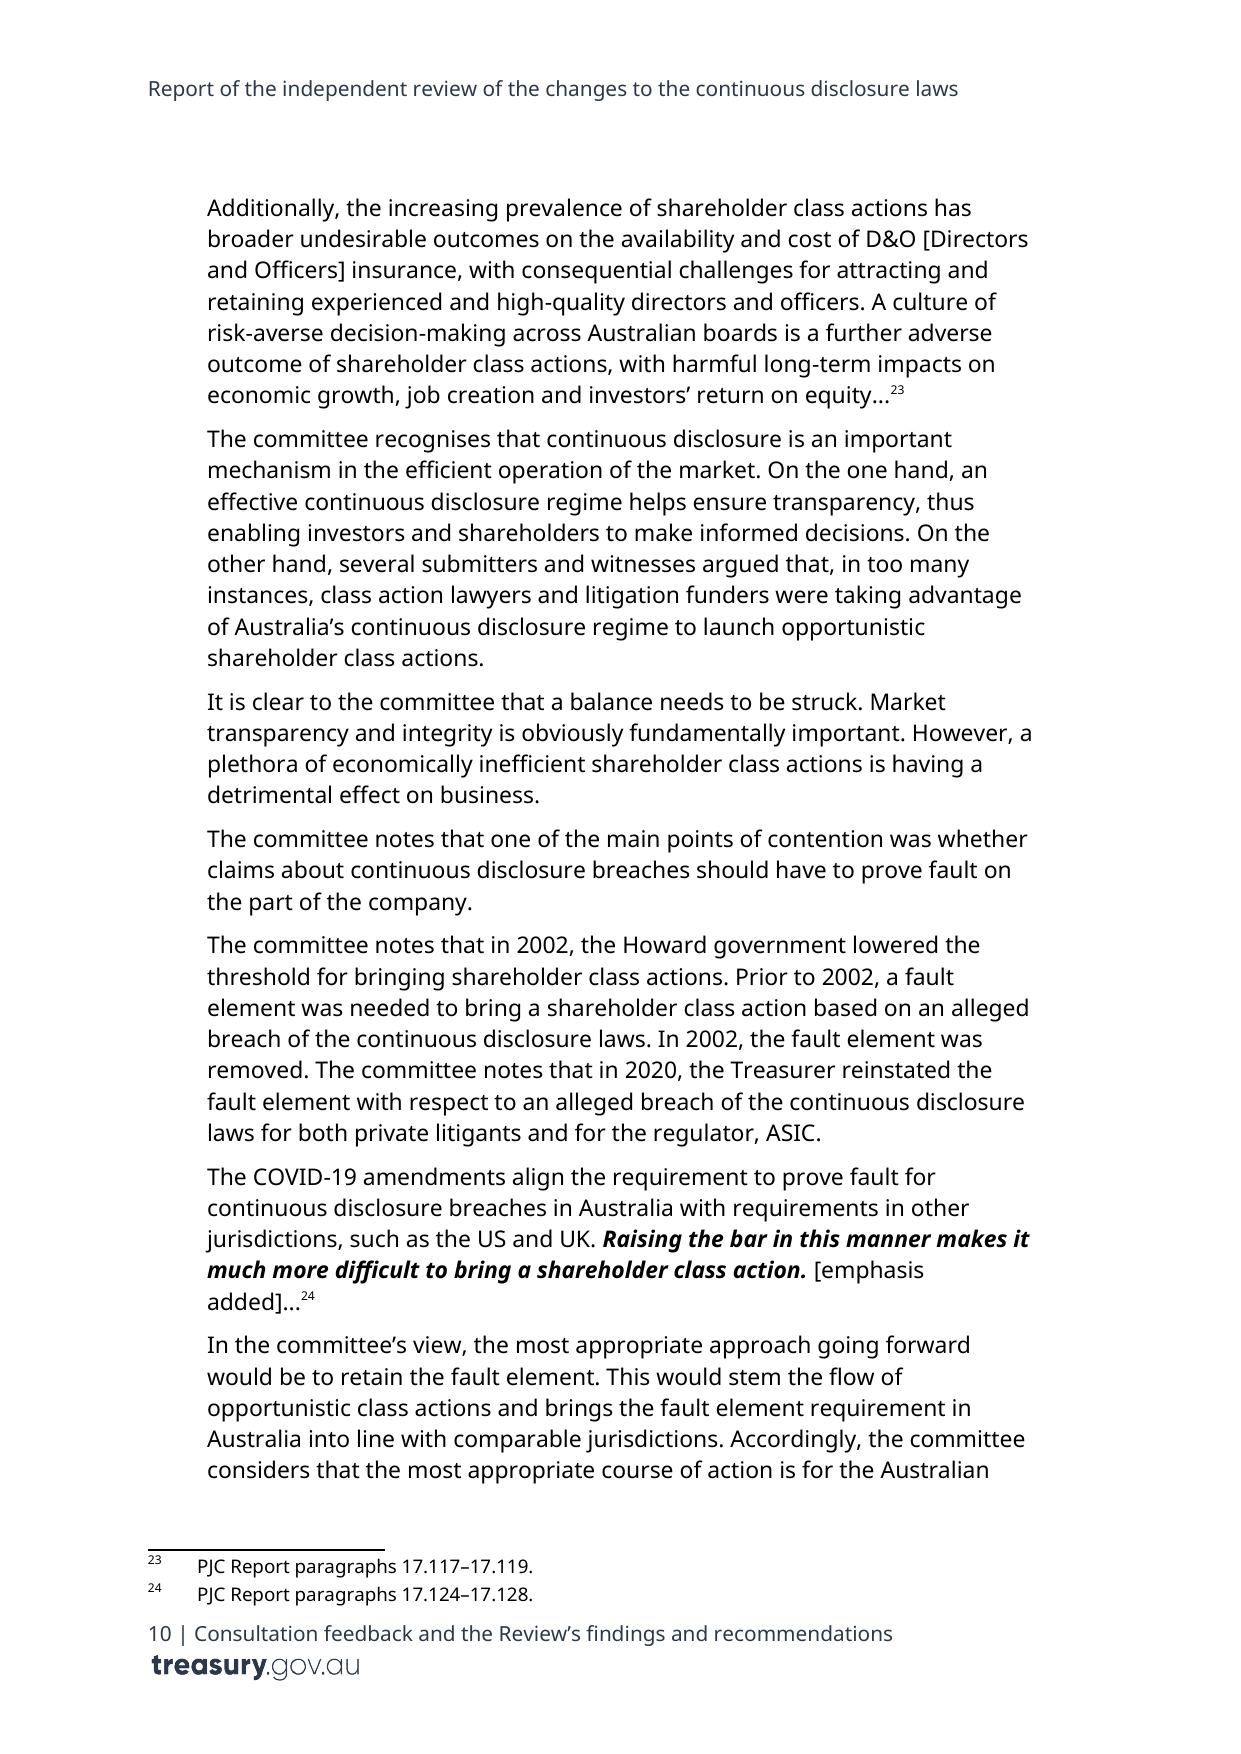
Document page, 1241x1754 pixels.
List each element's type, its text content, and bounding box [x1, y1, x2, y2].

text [207, 1329, 1033, 1486]
text It is clear to the committee that a balance needs to be struck. Market transparency and integrity is obviously fundamentally important. However, a plethora of economically inefficient shareholder class actions is having a detrimental effect on business. [207, 686, 1033, 811]
text Additionally, the increasing prevalence of shareholder class actions has broader undesirable outcomes on the availability and cost of D&O [Directors and Officers] insurance, with consequential challenges for attracting and retaining experienced and high-quality directors and officers. A culture of risk-averse decision-making across Australian boards is a further adverse outcome of shareholder class actions, with harmful long-term impacts on economic growth, job creation and investors’ return on equity... [207, 192, 1033, 411]
text The committee notes that one of the main points of contention was whether claims about continuous disclosure breaches should have to prove fault on the part of the company. [207, 823, 1033, 917]
text The committee recognises that continuous disclosure is an important mechanism in the efficient operation of the market. On the one hand, an effective continuous disclosure regime helps ensure transparency, thus enabling investors and shareholders to make informed decisions. On the other hand, several submitters and witnesses argued that, in too many instances, class action lawyers and litigation funders were taking advantage of Australia’s continuous disclosure regime to launch opportunistic shareholder class actions. [207, 423, 1033, 673]
text The committee notes that in 2002, the Howard government lowered the threshold for bringing shareholder class actions. Prior to 2002, a fault element was needed to bring a shareholder class action based on an alleged breach of the continuous disclosure laws. In 2002, the fault element was removed. The committee notes that in 2020, the Treasurer reinstated the fault element with respect to an alleged breach of the continuous disclosure laws for both private litigants and for the regulator, ASIC. [207, 929, 1033, 1148]
picture [147, 1647, 365, 1681]
text The COVID-19 amendments align the requirement to prove fault for continuous disclosure breaches in Australia with requirements in other jurisdictions, such as the US and UK. Raising the bar in this manner makes it much more difficult to bring a shareholder class action. [emphasis added]... [207, 1161, 1033, 1317]
